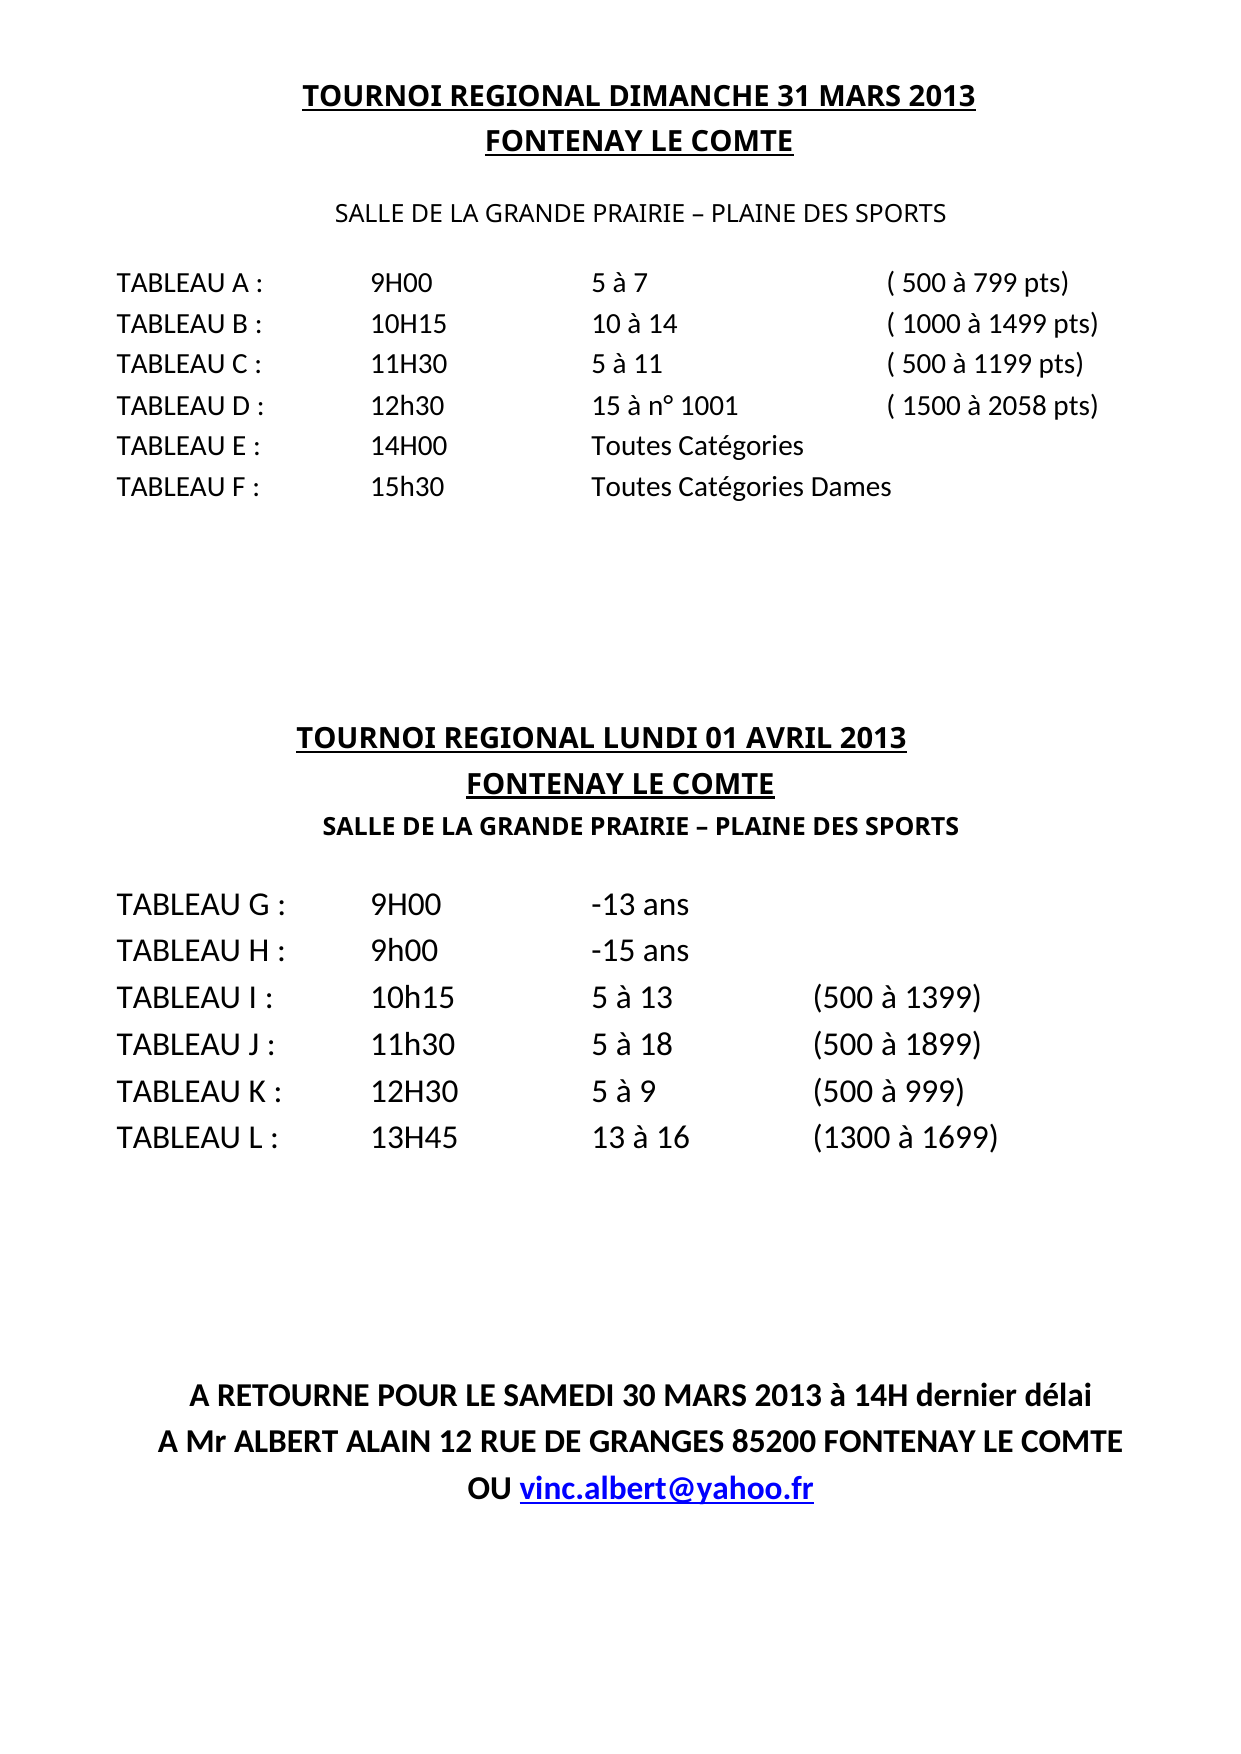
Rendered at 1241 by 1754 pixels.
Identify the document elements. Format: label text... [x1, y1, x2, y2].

text TABLEAU G : 9H00 -13 ans [75, 883, 1165, 923]
text TABLEAU A : 9H00 5 à 7 ( 500 à 799 pts) [75, 264, 1165, 299]
text TABLEAU J : 11h30 5 à 18 (500 à 1899) [116, 1023, 1165, 1064]
text TABLEAU L : 13H45 13 à 16 (1300 à 1699) [116, 1117, 1165, 1157]
text TABLEAU H : 9h00 -15 ans [116, 929, 1165, 970]
text TABLEAU B : 10H15 10 à 14 ( 1000 à 1499 pts) [116, 305, 1165, 340]
text OU vinc.albert@yahoo.fr [116, 1467, 1165, 1508]
text TOURNOI REGIONAL DIMANCHE 31 MARS 2013 [112, 75, 1165, 115]
text A RETOURNE POUR LE SAMEDI 30 MARS 2013 à 14H dernier délai [116, 1374, 1165, 1414]
text A Mr ALBERT ALAIN 12 RUE DE GRANGES 85200 FONTENAY LE COMTE [116, 1420, 1165, 1461]
text TABLEAU E : 14H00 Toutes Catégories [116, 427, 1165, 463]
text SALLE DE LA GRANDE PRAIRIE – PLAINE DES SPORTS [116, 195, 1165, 229]
text FONTENAY LE COMTE [75, 763, 1165, 803]
text SALLE DE LA GRANDE PRAIRIE – PLAINE DES SPORTS [75, 808, 1165, 843]
text TABLEAU C : 11H30 5 à 11 ( 500 à 1199 pts) [116, 346, 1165, 381]
text TABLEAU F : 15h30 Toutes Catégories Dames [116, 468, 1165, 504]
text TOURNOI REGIONAL LUNDI 01 AVRIL 2013 [222, 717, 1165, 757]
text TABLEAU K : 12H30 5 à 9 (500 à 999) [116, 1070, 1165, 1111]
text FONTENAY LE COMTE [112, 121, 1165, 160]
text TABLEAU I : 10h15 5 à 13 (500 à 1399) [116, 976, 1165, 1017]
text TABLEAU D : 12h30 15 à n° 1001 ( 1500 à 2058 pts) [116, 387, 1165, 422]
